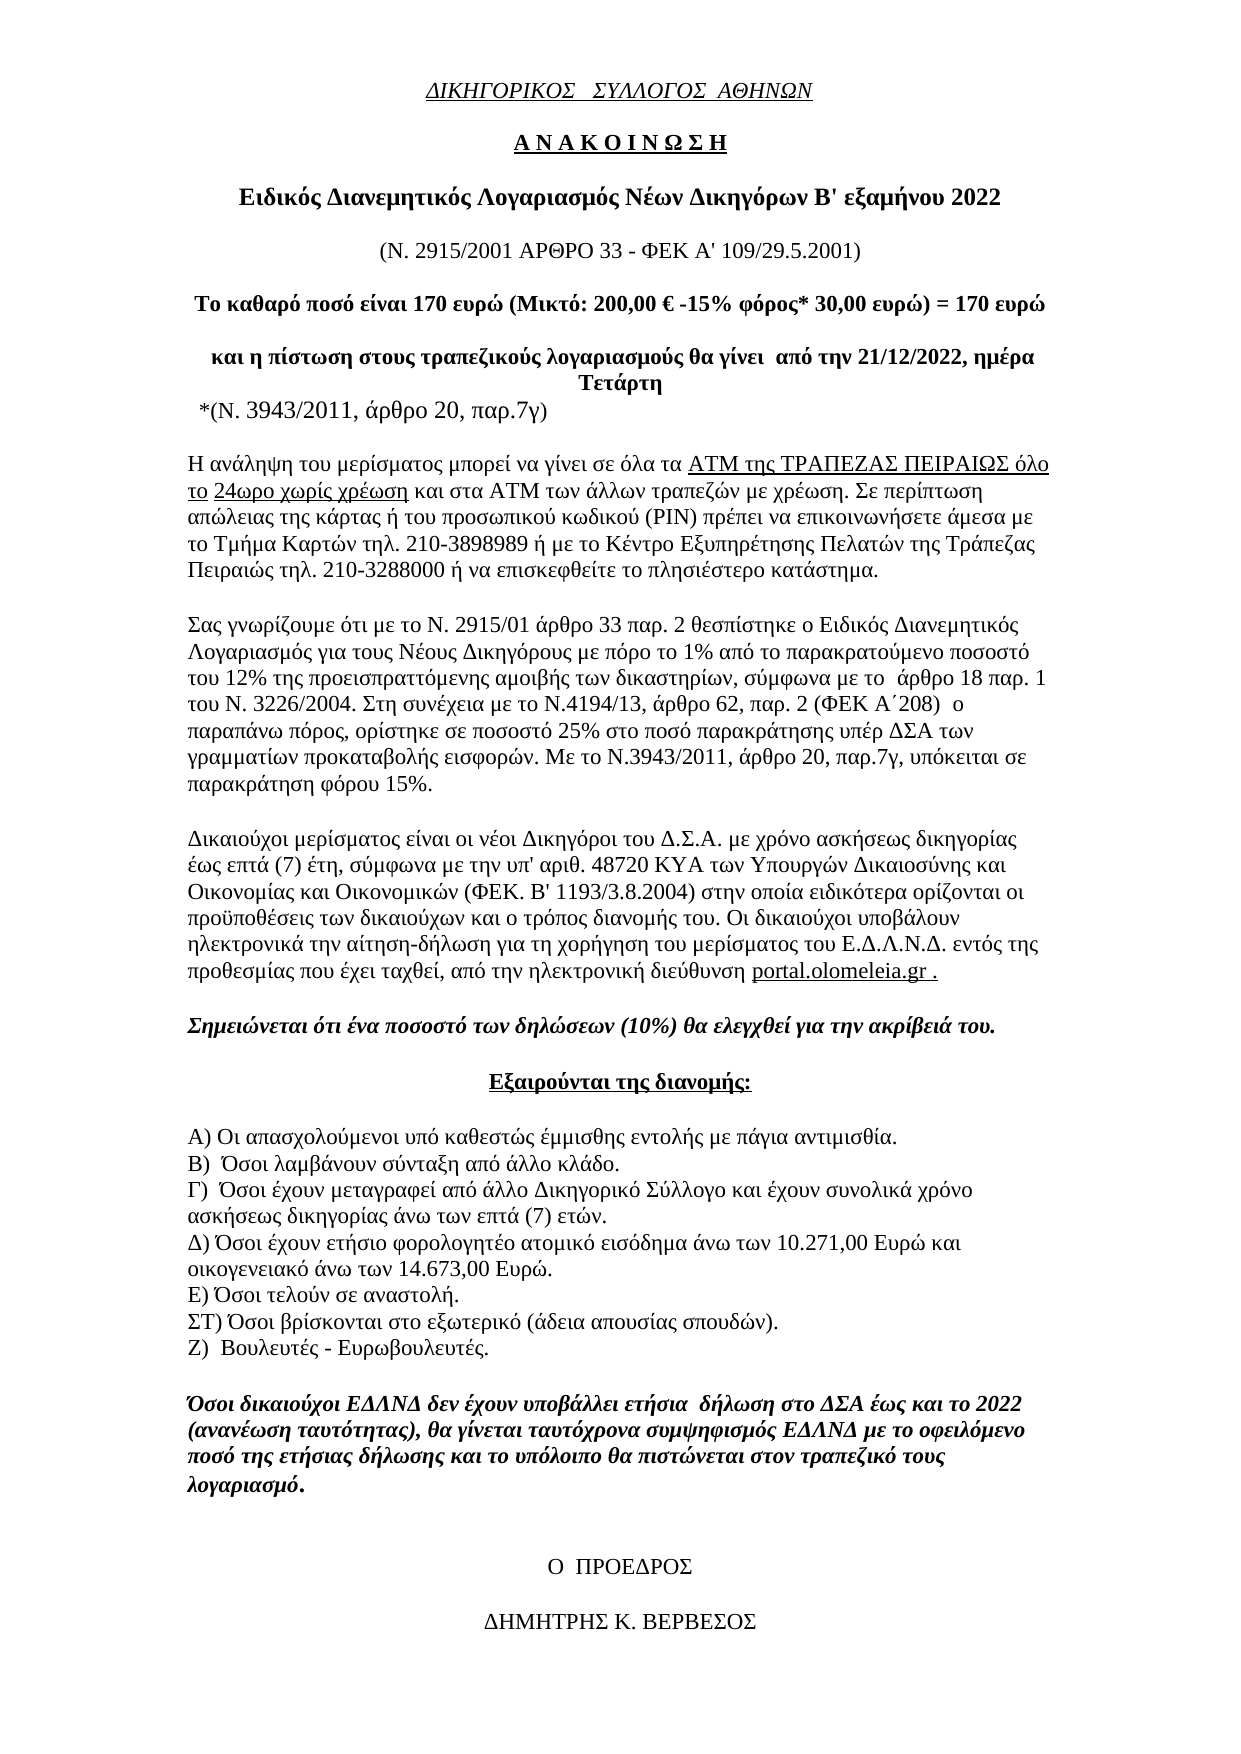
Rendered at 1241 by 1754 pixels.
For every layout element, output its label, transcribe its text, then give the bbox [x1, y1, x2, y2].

text Ειδικός Διανεμητικός Λογαριασμός Νέων Δικηγόρων Β' εξαμήνου 2022 (Ν. 2915/2001 ΑΡΘΡΟ 33 - ΦΕΚ Α' 109/29.5.2001) Το καθαρό ποσό είναι 170 ευρώ (Μικτό: 200,00 € -15% φόρος* 30,00 ευρώ) = 170 ευρώ [187, 182, 1053, 316]
text Α Ν Α Κ Ο Ι Ν Ω Σ Η [187, 129, 1053, 156]
text ΔΗΜΗΤΡΗΣ Κ. ΒΕΡΒΕΣΟΣ [187, 1608, 1053, 1634]
text Σας γνωρίζουμε ότι με το Ν. 2915/01 άρθρο 33 παρ. 2 θεσπίστηκε ο Ειδικός Διανεμητικός Λογαριασμός για τους Νέους Δικηγόρους με πόρο το 1% από το παρακρατούμενο ποσοστό του 12% της προεισπραττόμενης αμοιβής των δικαστηρίων, σύμφωνα με το άρθρο 18 παρ. 1 του Ν. 3226/2004. Στη συνέχεια με το Ν.4194/13, άρθρο 62, παρ. 2 (ΦΕΚ Α΄208) ο παραπάνω πόρος, ορίστηκε σε ποσοστό 25% στο ποσό παρακράτησης υπέρ ΔΣΑ των γραμματίων προκαταβολής εισφορών. Με το Ν.3943/2011, άρθρο 20, παρ.7γ, υπόκειται σε παρακράτηση φόρου 15%. [187, 611, 1053, 796]
text Δικαιούχοι μερίσματος είναι οι νέοι Δικηγόροι του Δ.Σ.Α. με χρόνο ασκήσεως δικηγορίας έως επτά (7) έτη, σύμφωνα με την υπ' αριθ. 48720 ΚΥΑ των Υπουργών Δικαιοσύνης και Οικονομίας και Οικονομικών (ΦΕΚ. Β' 1193/3.8.2004) στην οποία ειδικότερα ορίζονται οι προϋποθέσεις των δικαιούχων και ο τρόπος διανομής του. Οι δικαιούχοι υποβάλουν ηλεκτρονικά την αίτηση-δήλωση για τη χορήγηση του μερίσματος του Ε.Δ.Λ.Ν.Δ. εντός της προθεσμίας που έχει ταχθεί, από την ηλεκτρονική διεύθυνση portal.olomeleia.gr . [187, 825, 1053, 983]
text Εξαιρούνται της διανομής: [187, 1068, 1053, 1094]
text Σημειώνεται ότι ένα ποσοστό των δηλώσεων (10%) θα ελεγχθεί για την ακρίβειά του. [187, 1012, 1053, 1039]
text ΔΙΚΗΓΟΡΙΚΟΣ ΣΥΛΛΟΓΟΣ ΑΘΗΝΩΝ [187, 77, 1053, 103]
text και η πίστωση στους τραπεζικούς λογαριασμούς θα γίνει από την 21/12/2022, ημέρα Τετάρτη [187, 343, 1053, 395]
text Η ανάληψη του μερίσματος μπορεί να γίνει σε όλα τα ΑΤΜ της ΤΡΑΠΕΖΑΣ ΠΕΙΡΑΙΩΣ όλο το 24ωρο χωρίς χρέωση και στα ΑΤΜ των άλλων τραπεζών με χρέωση. Σε περίπτωση απώλειας της κάρτας ή του προσωπικού κωδικού (ΡΙΝ) πρέπει να επικοινωνήσετε άμεσα με το Τμήμα Καρτών τηλ. 210-3898989 ή με το Κέντρο Εξυπηρέτησης Πελατών της Τράπεζας Πειραιώς τηλ. 210-3288000 ή να επισκεφθείτε το πλησιέστερο κατάστημα. [187, 451, 1053, 582]
text *(Ν. 3943/2011, άρθρο 20, παρ.7γ) [187, 395, 1053, 424]
text Όσοι δικαιούχοι ΕΔΛΝΔ δεν έχουν υποβάλλει ετήσια δήλωση στο ΔΣΑ έως και το 2022 (ανανέωση ταυτότητας), θα γίνεται ταυτόχρονα συμψηφισμός ΕΔΛΝΔ με το οφειλόμενο ποσό της ετήσιας δήλωσης και το υπόλοιπο θα πιστώνεται στον τραπεζικό τους λογαριασμό. [187, 1390, 1053, 1498]
subtitle Ο ΠΡΟΕΔΡΟΣ [187, 1553, 1053, 1579]
text Α) Οι απασχολούμενοι υπό καθεστώς έμμισθης εντολής με πάγια αντιμισθία. Β) Όσοι λαμβάνουν σύνταξη από άλλο κλάδο. Γ) Όσοι έχουν μεταγραφεί από άλλο Δικηγορικό Σύλλογο και έχουν συνολικά χρόνο ασκήσεως δικηγορίας άνω των επτά (7) ετών. Δ) Όσοι έχουν ετήσιο φορολογητέο ατομικό εισόδημα άνω των 10.271,00 Ευρώ και οικογενειακό άνω των 14.673,00 Ευρώ. Ε) Όσοι τελούν σε αναστολή. ΣΤ) Όσοι βρίσκονται στο εξωτερικό (άδεια απουσίας σπουδών). Ζ) Βουλευτές - Ευρωβουλευτές. [187, 1123, 1053, 1361]
